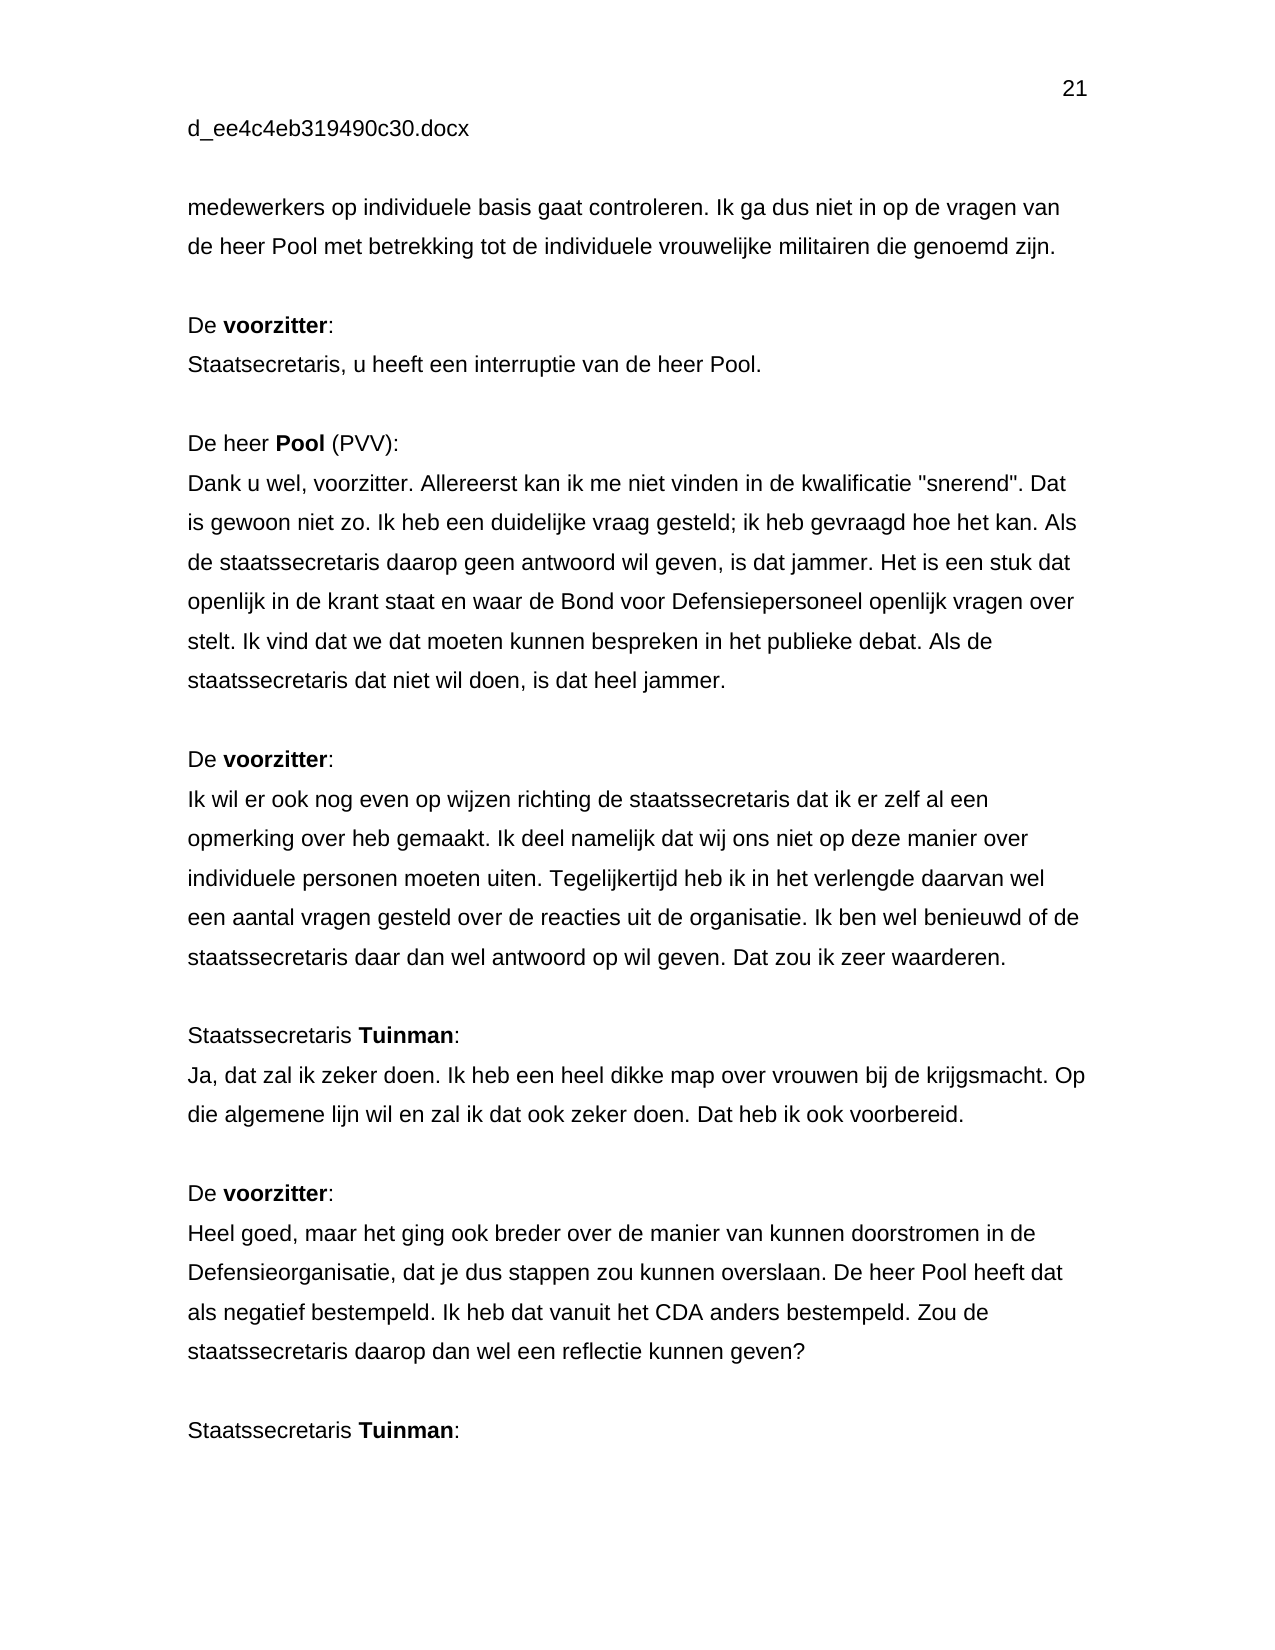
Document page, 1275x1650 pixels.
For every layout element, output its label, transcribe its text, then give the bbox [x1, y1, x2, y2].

text Staatssecretaris Tuinman: [187, 1022, 1087, 1049]
text De voorzitter: [187, 746, 1087, 772]
text De voorzitter: [187, 312, 1087, 338]
text Staatssecretaris Tuinman: [187, 1417, 1087, 1444]
text Dank u wel, voorzitter. Allereerst kan ik me niet vinden in de kwalificatie "snerend". Dat is gewoon niet zo. Ik heb een duidelijke vraag gesteld; ik heb gevraagd hoe het kan. Als de staatssecretaris daarop geen antwoord wil geven, is dat jammer. Het is een stuk dat openlijk in de krant staat en waar de Bond voor Defensiepersoneel openlijk vragen over stelt. Ik vind dat we dat moeten kunnen bespreken in het publieke debat. Als de staatssecretaris dat niet wil doen, is dat heel jammer. [187, 470, 1087, 693]
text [187, 193, 1087, 259]
text De voorzitter: [187, 1180, 1087, 1207]
text De heer Pool (PVV): [187, 430, 1087, 457]
text Ik wil er ook nog even op wijzen richting de staatssecretaris dat ik er zelf al een opmerking over heb gemaakt. Ik deel namelijk dat wij ons niet op deze manier over individuele personen moeten uiten. Tegelijkertijd heb ik in het verlengde daarvan wel een aantal vragen gesteld over de reacties uit de organisatie. Ik ben wel benieuwd of de staatssecretaris daar dan wel antwoord op wil geven. Dat zou ik zeer waarderen. [187, 786, 1087, 970]
text Heel goed, maar het ging ook breder over de manier van kunnen doorstromen in de Defensieorganisatie, dat je dus stappen zou kunnen overslaan. De heer Pool heeft dat als negatief bestempeld. Ik heb dat vanuit het CDA anders bestempeld. Zou de staatssecretaris daarop dan wel een reflectie kunnen geven? [187, 1220, 1087, 1365]
text Staatsecretaris, u heeft een interruptie van de heer Pool. [187, 351, 1087, 378]
text Ja, dat zal ik zeker doen. Ik heb een heel dikke map over vrouwen bij de krijgsmacht. Op die algemene lijn wil en zal ik dat ook zeker doen. Dat heb ik ook voorbereid. [187, 1062, 1087, 1128]
